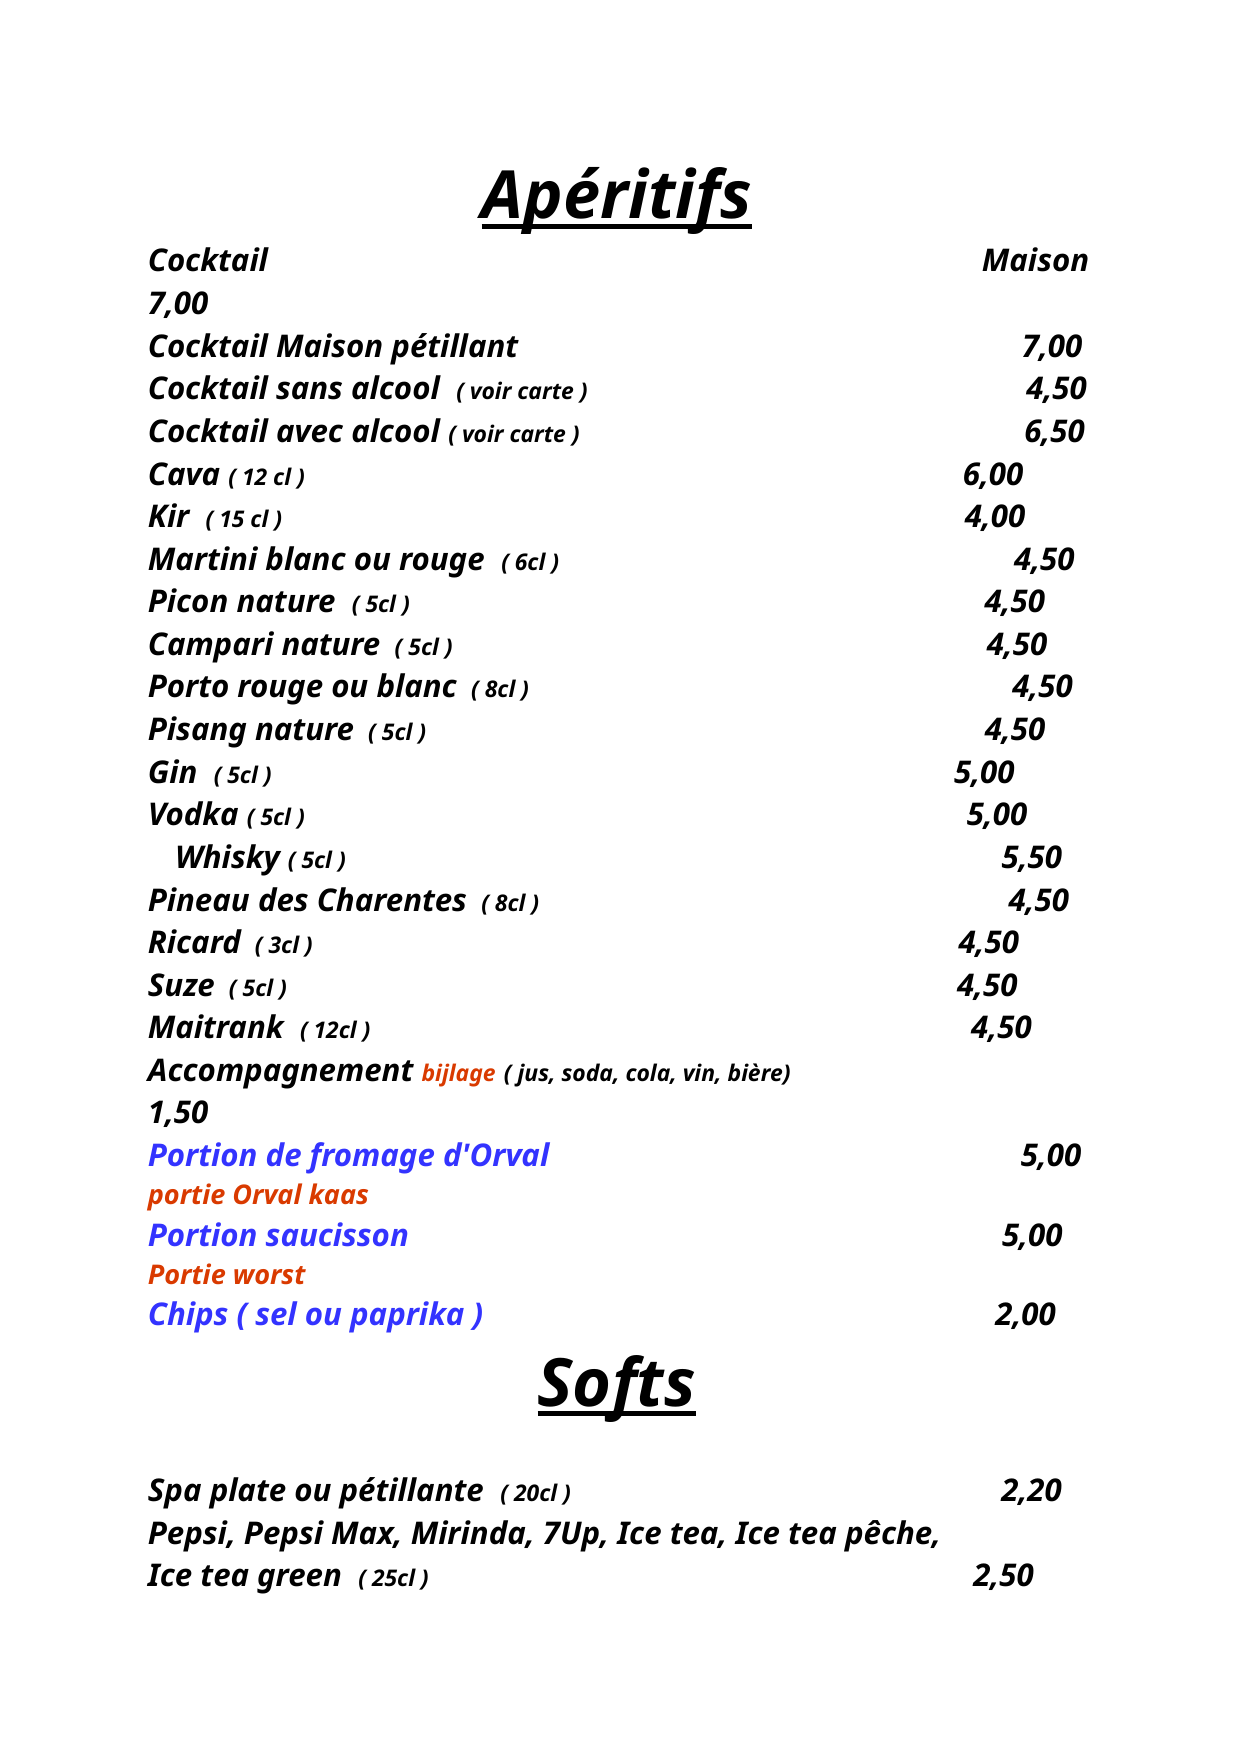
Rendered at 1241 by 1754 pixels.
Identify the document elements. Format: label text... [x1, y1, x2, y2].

text Pisang nature ( 5cl ) 4,50 [148, 707, 1093, 750]
text Martini blanc ou rouge ( 6cl ) 4,50 [148, 537, 1093, 579]
text Gin ( 5cl ) 5,00 [148, 750, 1093, 792]
text Picon nature ( 5cl ) 4,50 [148, 579, 1093, 622]
text Porto rouge ou blanc ( 8cl ) 4,50 [148, 664, 1093, 707]
text Ice tea green ( 25cl ) 2,50 [148, 1553, 1093, 1596]
text Cocktail sans alcool ( voir carte ) 4,50 [148, 366, 1093, 409]
text Portie worst [148, 1255, 1093, 1292]
text Softs [148, 1335, 1093, 1426]
text Cocktail Maison 7,00 [148, 238, 1093, 324]
text Apéritifs [148, 148, 1093, 238]
text Chips ( sel ou paprika ) 2,00 [148, 1292, 1093, 1335]
text Pineau des Charentes ( 8cl ) 4,50 [148, 877, 1093, 920]
text Cava ( 12 cl ) 6,00 [148, 451, 1093, 494]
text Accompagnement bijlage ( jus, soda, cola, vin, bière) 1,50 [148, 1048, 1093, 1133]
text Ricard ( 3cl ) 4,50 [148, 920, 1093, 963]
text Whisky ( 5cl ) 5,50 [148, 835, 1093, 877]
text Suze ( 5cl ) 4,50 [148, 963, 1093, 1005]
text Maitrank ( 12cl ) 4,50 [148, 1005, 1093, 1048]
text Kir ( 15 cl ) 4,00 [148, 494, 1093, 537]
text Portion de fromage d'Orval 5,00 [148, 1133, 1093, 1176]
text Campari nature ( 5cl ) 4,50 [148, 622, 1093, 664]
text Vodka ( 5cl ) 5,00 [148, 792, 1093, 835]
text Cocktail Maison pétillant 7,00 [148, 324, 1093, 366]
text Portion saucisson 5,00 [148, 1213, 1093, 1255]
text Spa plate ou pétillante ( 20cl ) 2,20 Pepsi, Pepsi Max, Mirinda, 7Up, Ice tea, Ice tea pêche, [148, 1468, 1093, 1553]
text Cocktail avec alcool ( voir carte ) 6,50 [148, 409, 1093, 451]
text portie Orval kaas [148, 1176, 1093, 1213]
